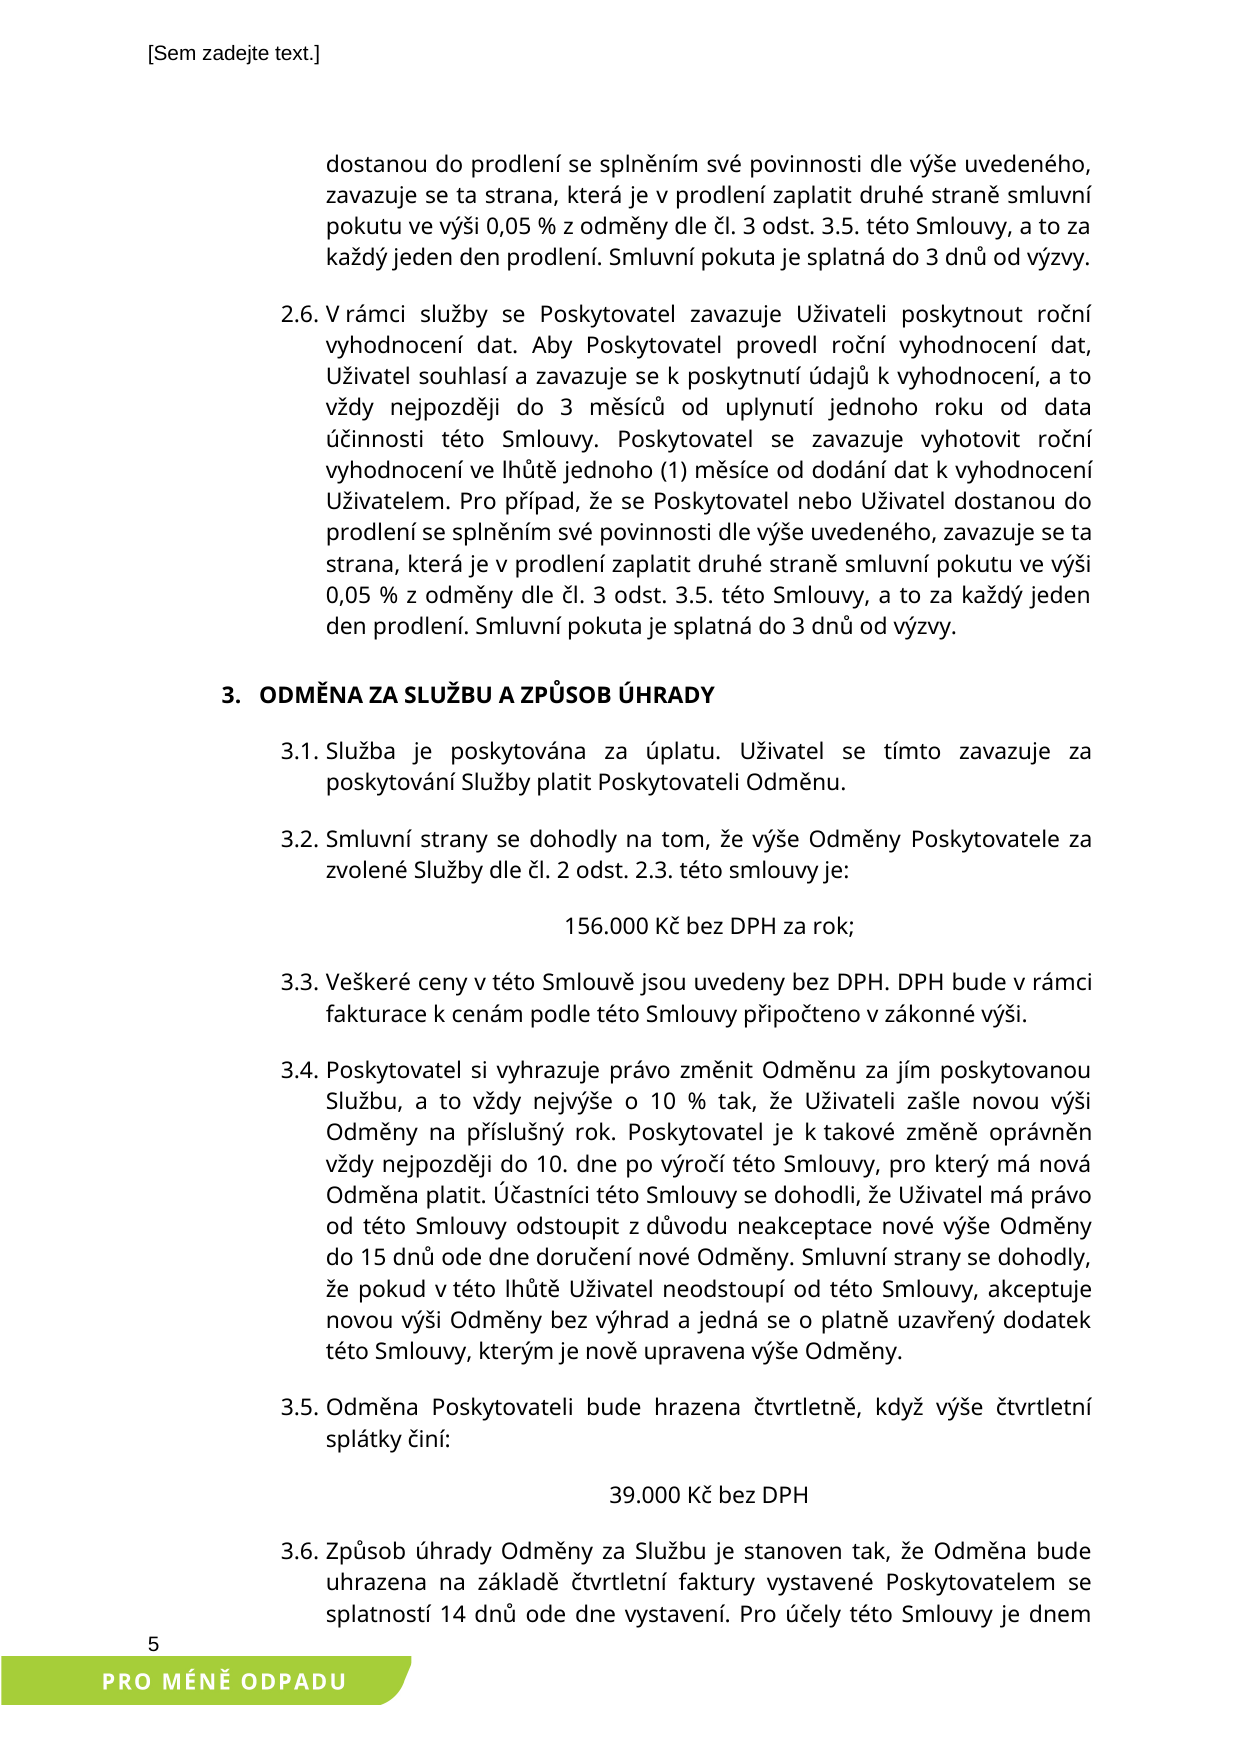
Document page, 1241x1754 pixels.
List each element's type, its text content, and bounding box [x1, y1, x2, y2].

text Veškeré ceny v této Smlouvě jsou uvedeny bez DPH. DPH bude v rámci fakturace k cenám podle této Smlouvy připočteno v zákonné výši. [281, 966, 1093, 1029]
text Poskytovatel si vyhrazuje právo změnit Odměnu za jím poskytovanou Službu, a to vždy nejvýše o 10 % tak, že Uživateli zašle novou výši Odměny na příslušný rok. Poskytovatel je k takové změně oprávněn vždy nejpozději do 10. dne po výročí této Smlouvy, pro který má nová Odměna platit. Účastníci této Smlouvy se dohodli, že Uživatel má právo od této Smlouvy odstoupit z důvodu neakceptace nové výše Odměny do 15 dnů ode dne doručení nové Odměny. Smluvní strany se dohodly, že pokud v této lhůtě Uživatel neodstoupí od této Smlouvy, akceptuje novou výši Odměny bez výhrad a jedná se o platně uzavřený dodatek této Smlouvy, kterým je nově upravena výše Odměny. [281, 1054, 1093, 1366]
list 156.000 Kč bez DPH za rok; [326, 910, 1093, 941]
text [281, 1535, 1093, 1629]
text Služba je poskytována za úplatu. Uživatel se tímto zavazuje za poskytování Služby platit Poskytovateli Odměnu. [281, 735, 1093, 798]
text V rámci služby se Poskytovatel zavazuje Uživateli poskytnout roční vyhodnocení dat. Aby Poskytovatel provedl roční vyhodnocení dat, Uživatel souhlasí a zavazuje se k poskytnutí údajů k vyhodnocení, a to vždy nejpozději do 3 měsíců od uplynutí jednoho roku od data účinnosti této Smlouvy. Poskytovatel se zavazuje vyhotovit roční vyhodnocení ve lhůtě jednoho (1) měsíce od dodání dat k vyhodnocení Uživatelem. Pro případ, že se Poskytovatel nebo Uživatel dostanou do prodlení se splněním své povinnosti dle výše uvedeného, zavazuje se ta strana, která je v prodlení zaplatit druhé straně smluvní pokutu ve výši 0,05 % z odměny dle čl. 3 odst. 3.5. této Smlouvy, a to za každý jeden den prodlení. Smluvní pokuta je splatná do 3 dnů od výzvy. [281, 298, 1093, 641]
text Odměna Poskytovateli bude hrazena čtvrtletně, když výše čtvrtletní splátky činí: [281, 1391, 1093, 1454]
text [281, 148, 1093, 273]
text Smluvní strany se dohodly na tom, že výše Odměny Poskytovatele za zvolené Služby dle čl. 2 odst. 2.3. této smlouvy je: [281, 823, 1093, 885]
text Odměna za Službu a způsob úhrady [221, 679, 1093, 710]
list 39.000 Kč bez DPH [326, 1479, 1093, 1510]
picture [1, 1656, 412, 1705]
